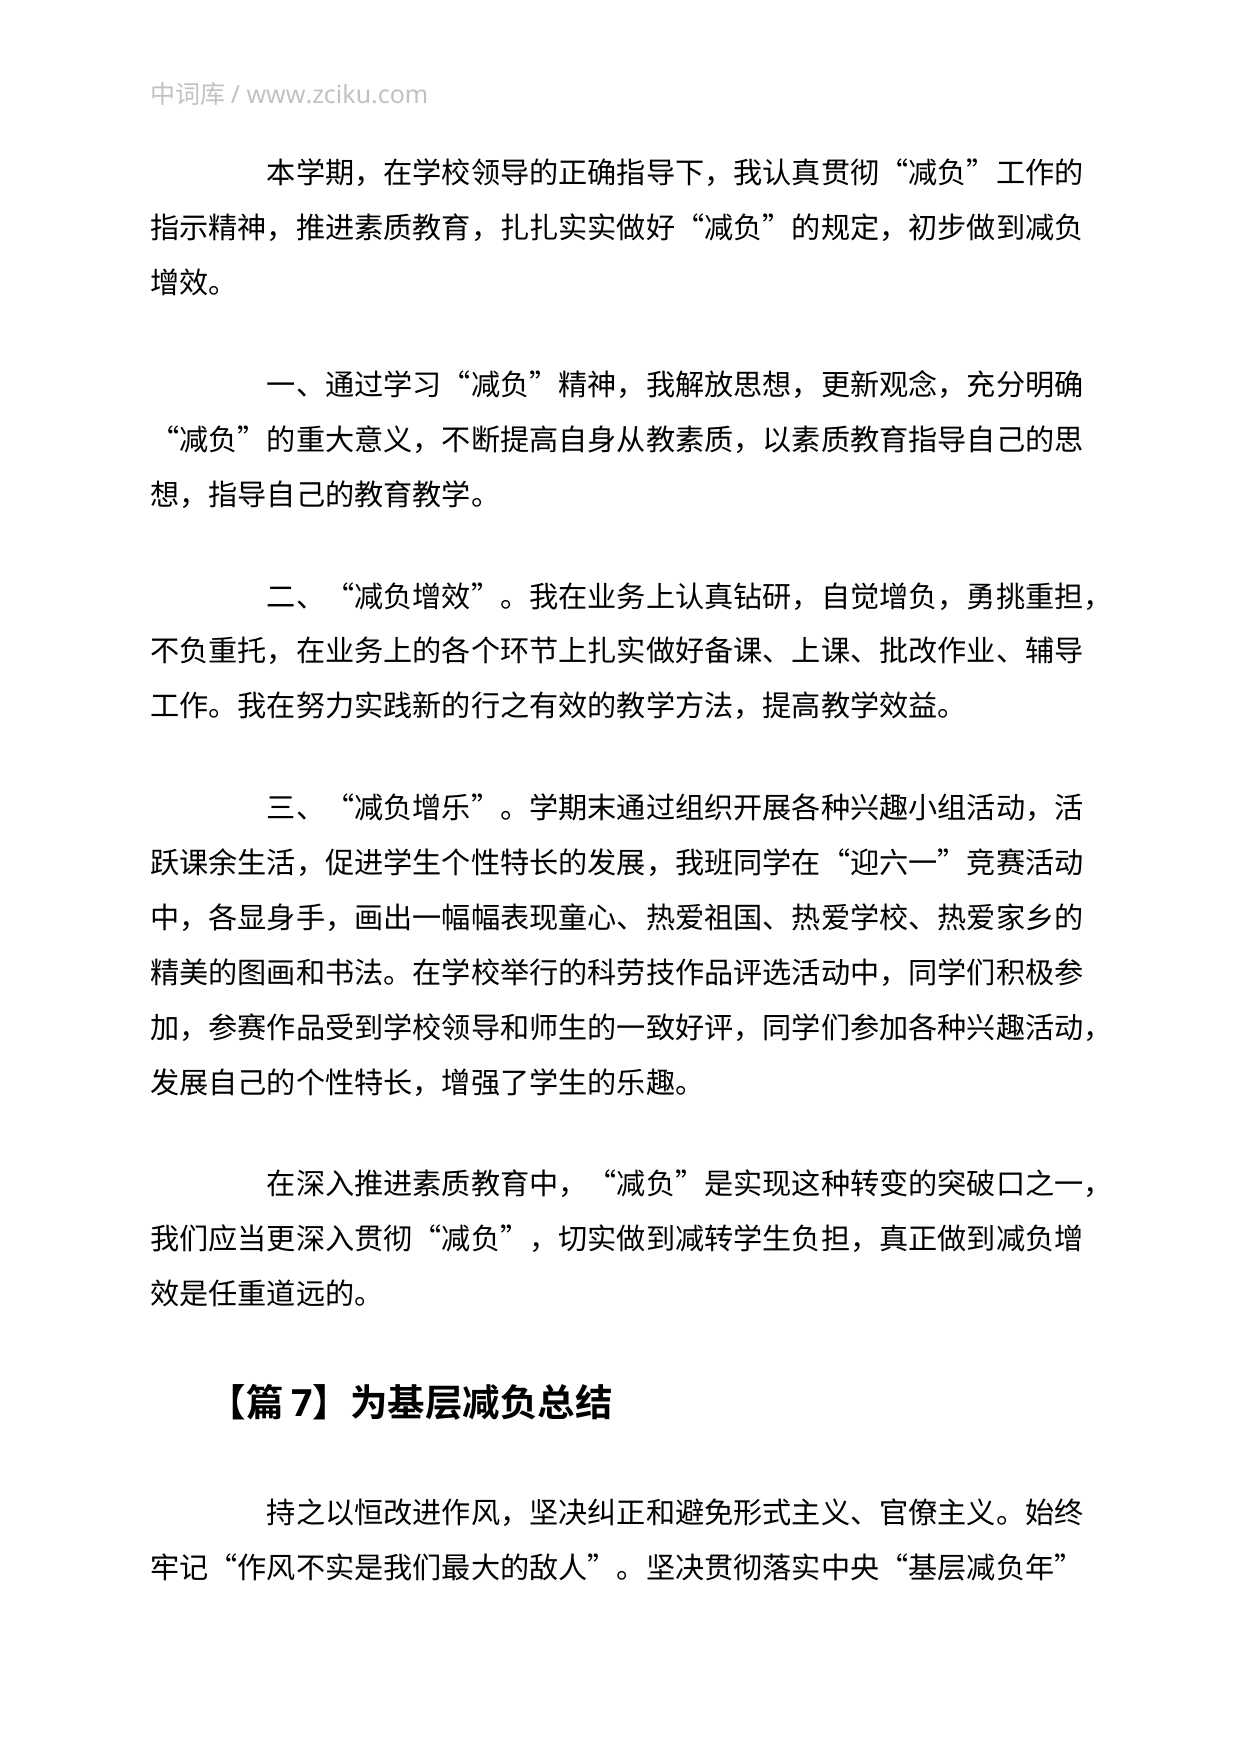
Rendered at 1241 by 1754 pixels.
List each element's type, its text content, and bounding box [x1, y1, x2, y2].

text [150, 1490, 1090, 1587]
text 本学期，在学校领导的正确指导下，我认真贯彻“减负”工作的指示精神，推进素质教育，扎扎实实做好“减负”的规定，初步做到减负增效。 [150, 150, 1090, 302]
text 一、通过学习“减负”精神，我解放思想，更新观念，充分明确“减负”的重大意义，不断提高自身从教素质，以素质教育指导自己的思想，指导自己的教育教学。 [150, 362, 1090, 514]
text 三、“减负增乐”。学期末通过组织开展各种兴趣小组活动，活跃课余生活，促进学生个性特长的发展，我班同学在“迎六一”竞赛活动中，各显身手，画出一幅幅表现童心、热爱祖国、热爱学校、热爱家乡的精美的图画和书法。在学校举行的科劳技作品评选活动中，同学们积极参加，参赛作品受到学校领导和师生的一致好评，同学们参加各种兴趣活动，发展自己的个性特长，增强了学生的乐趣。 [150, 785, 1090, 1101]
text 在深入推进素质教育中，“减负”是实现这种转变的突破口之一，我们应当更深入贯彻“减负”，切实做到减转学生负担，真正做到减负增效是任重道远的。 [150, 1161, 1090, 1313]
text 【篇7】为基层减负总结 [150, 1372, 1090, 1427]
text 二、“减负增效”。我在业务上认真钻研，自觉增负，勇挑重担，不负重托，在业务上的各个环节上扎实做好备课、上课、批改作业、辅导工作。我在努力实践新的行之有效的教学方法，提高教学效益。 [150, 573, 1090, 725]
